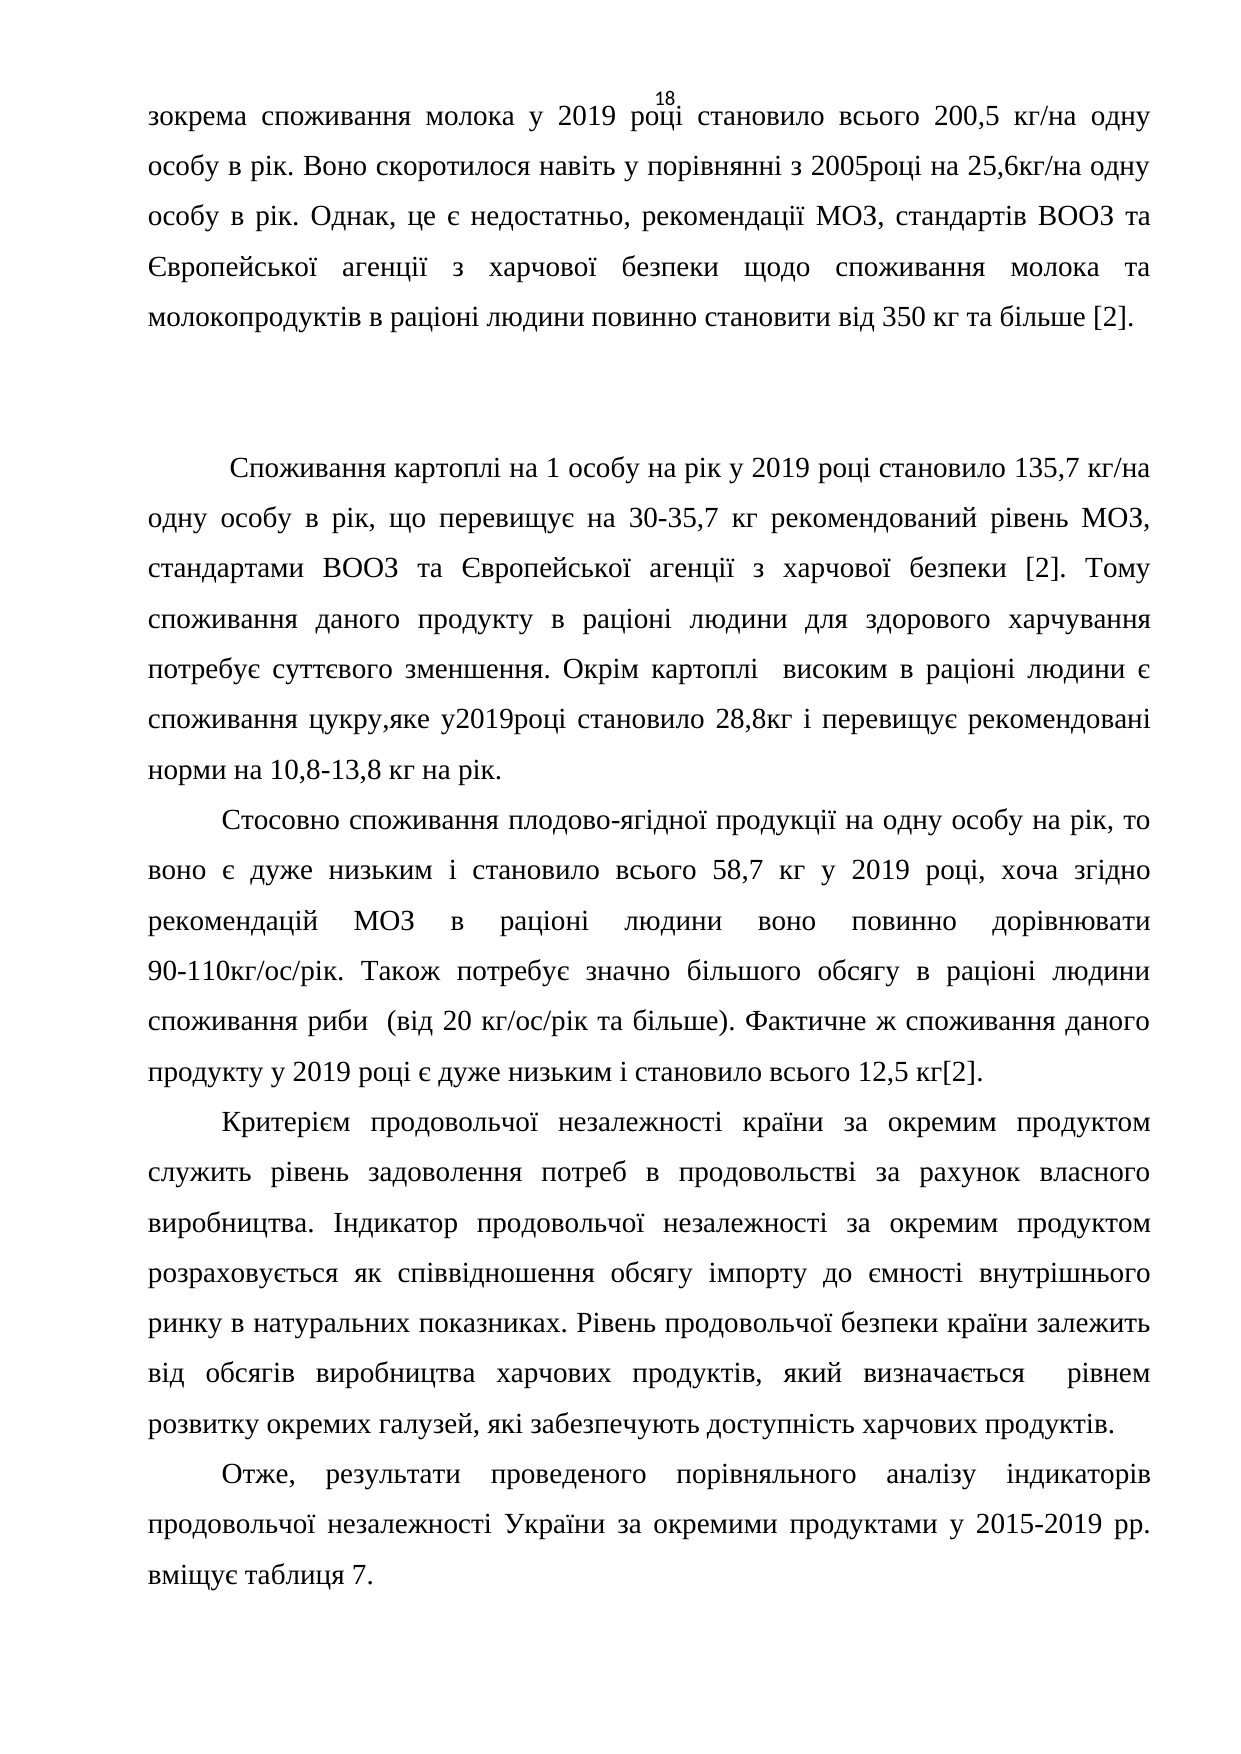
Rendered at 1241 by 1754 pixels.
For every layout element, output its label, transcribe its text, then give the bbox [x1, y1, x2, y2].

text Споживання картоплі на 1 особу на рік у 2019 році становило 135,7 кг/на одну особу в рік, що перевищує на 30-35,7 кг рекомендований рівень МОЗ, стандартами ВООЗ та Європейської агенції з харчової безпеки [2]. Тому споживання даного продукту в раціоні людини для здорового харчування потребує суттєвого зменшення. Окрім картоплі високим в раціоні людини є споживання цукру,яке у2019році становило 28,8кг і перевищує рекомендовані норми на 10,8-13,8 кг на рік. [148, 450, 1152, 785]
text Отже, результати проведеного порівняльного аналізу індикаторів продовольчої незалежності України за окремими продуктами у 2015-2019 рр. вміщує таблиця 7. [148, 1456, 1152, 1590]
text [148, 98, 1152, 333]
text Критерієм продовольчої незалежності країни за окремим продуктом служить рівень задоволення потреб в продовольстві за рахунок власного виробництва. Індикатор продовольчої незалежності за окремим продуктом розраховується як співвідношення обсягу імпорту до ємності внутрішнього ринку в натуральних показниках. Рівень продовольчої безпеки країни залежить від обсягів виробництва харчових продуктів, який визначається рівнем розвитку окремих галузей, які забезпечують доступність харчових продуктів. [148, 1104, 1152, 1439]
text Стосовно споживання плодово-ягідної продукції на одну особу на рік, то воно є дуже низьким і становило всього 58,7 кг у 2019 році, хоча згідно рекомендацій МОЗ в раціоні людини воно повинно дорівнювати 90-110кг/ос/рік. Також потребує значно більшого обсягу в раціоні людини споживання риби (від 20 кг/ос/рік та більше). Фактичне ж споживання даного продукту у 2019 році є дуже низьким і становило всього 12,5 кг[2]. [148, 802, 1152, 1087]
